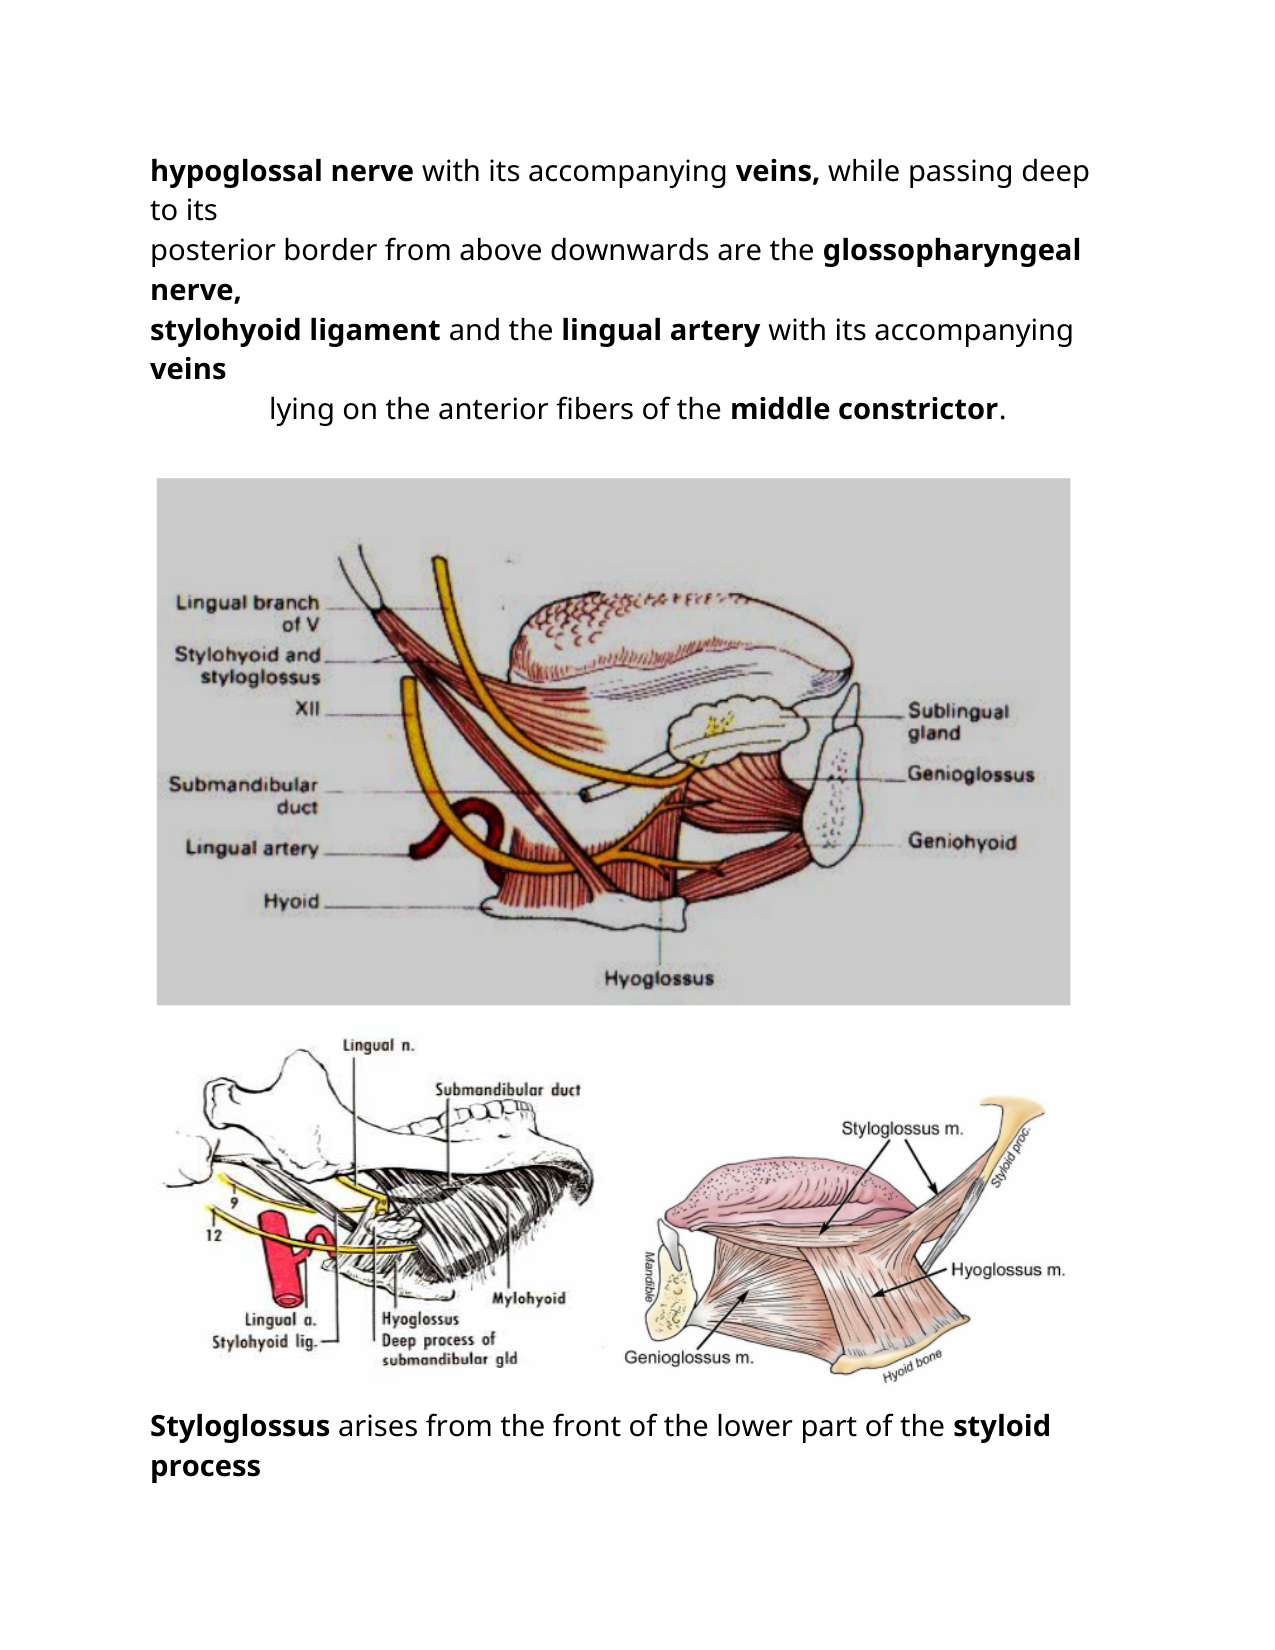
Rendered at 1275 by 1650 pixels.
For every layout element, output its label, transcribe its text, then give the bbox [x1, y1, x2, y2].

text stylohyoid ligament and the lingual artery with its accompanying veins [150, 309, 1125, 388]
text lying on the anterior fibers of the middle constrictor. [150, 388, 1125, 428]
picture [150, 467, 1125, 1406]
text Styloglossus arises from the front of the lower part of the styloid process [150, 1406, 1125, 1484]
text posterior border from above downwards are the glossopharyngeal nerve, [150, 229, 1125, 309]
text hypoglossal nerve with its accompanying veins, while passing deep to its [150, 150, 1125, 229]
